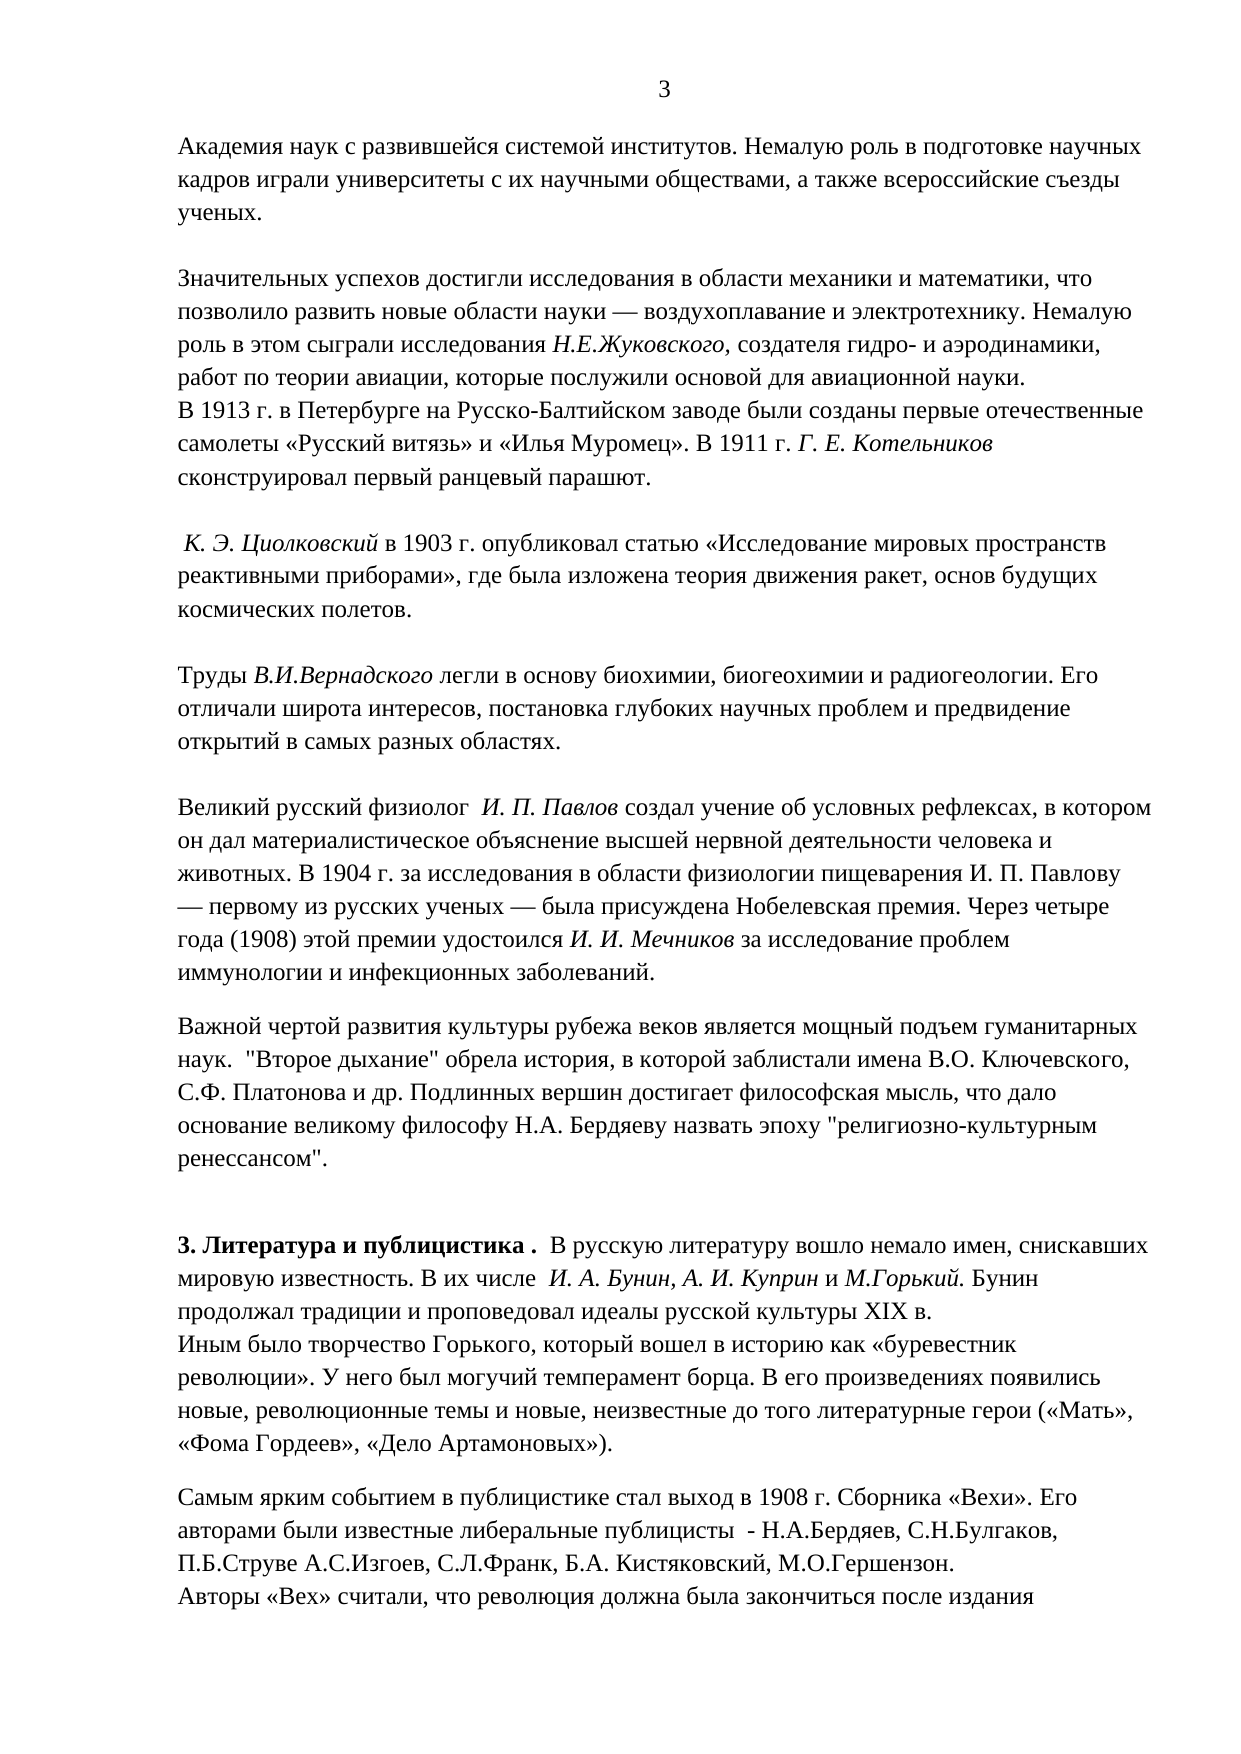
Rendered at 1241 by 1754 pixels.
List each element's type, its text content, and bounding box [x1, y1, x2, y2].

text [177, 1482, 1152, 1609]
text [177, 131, 1152, 986]
text Важной чертой развития культуры рубежа веков является мощный подъем гуманитарных наук. "Второе дыхание" обрела история, в которой заблистали имена В.О. Ключевского, С.Ф. Платонова и др. Подлинных вершин достигает философская мысль, что дало основание великому философу Н.А. Бердяеву назвать эпоху "религиозно-культурным ренессансом". [177, 1011, 1152, 1172]
text 3. Литература и публицистика . В русскую литературу вошло немало имен, снискавших мировую известность. В их числе И. А. Бунин, А. И. Куприн и М.Горький. Бунин продолжал традиции и проповедовал идеалы русской культуры XIX в. Иным было творчество Горького, который вошел в историю как «буревестник революции». У него был могучий темперамент борца. В его произведениях появились новые, революционные темы и новые, неизвестные до того литературные герои («Мать», «Фома Гордеев», «Дело Артамоновых»). [177, 1197, 1152, 1457]
